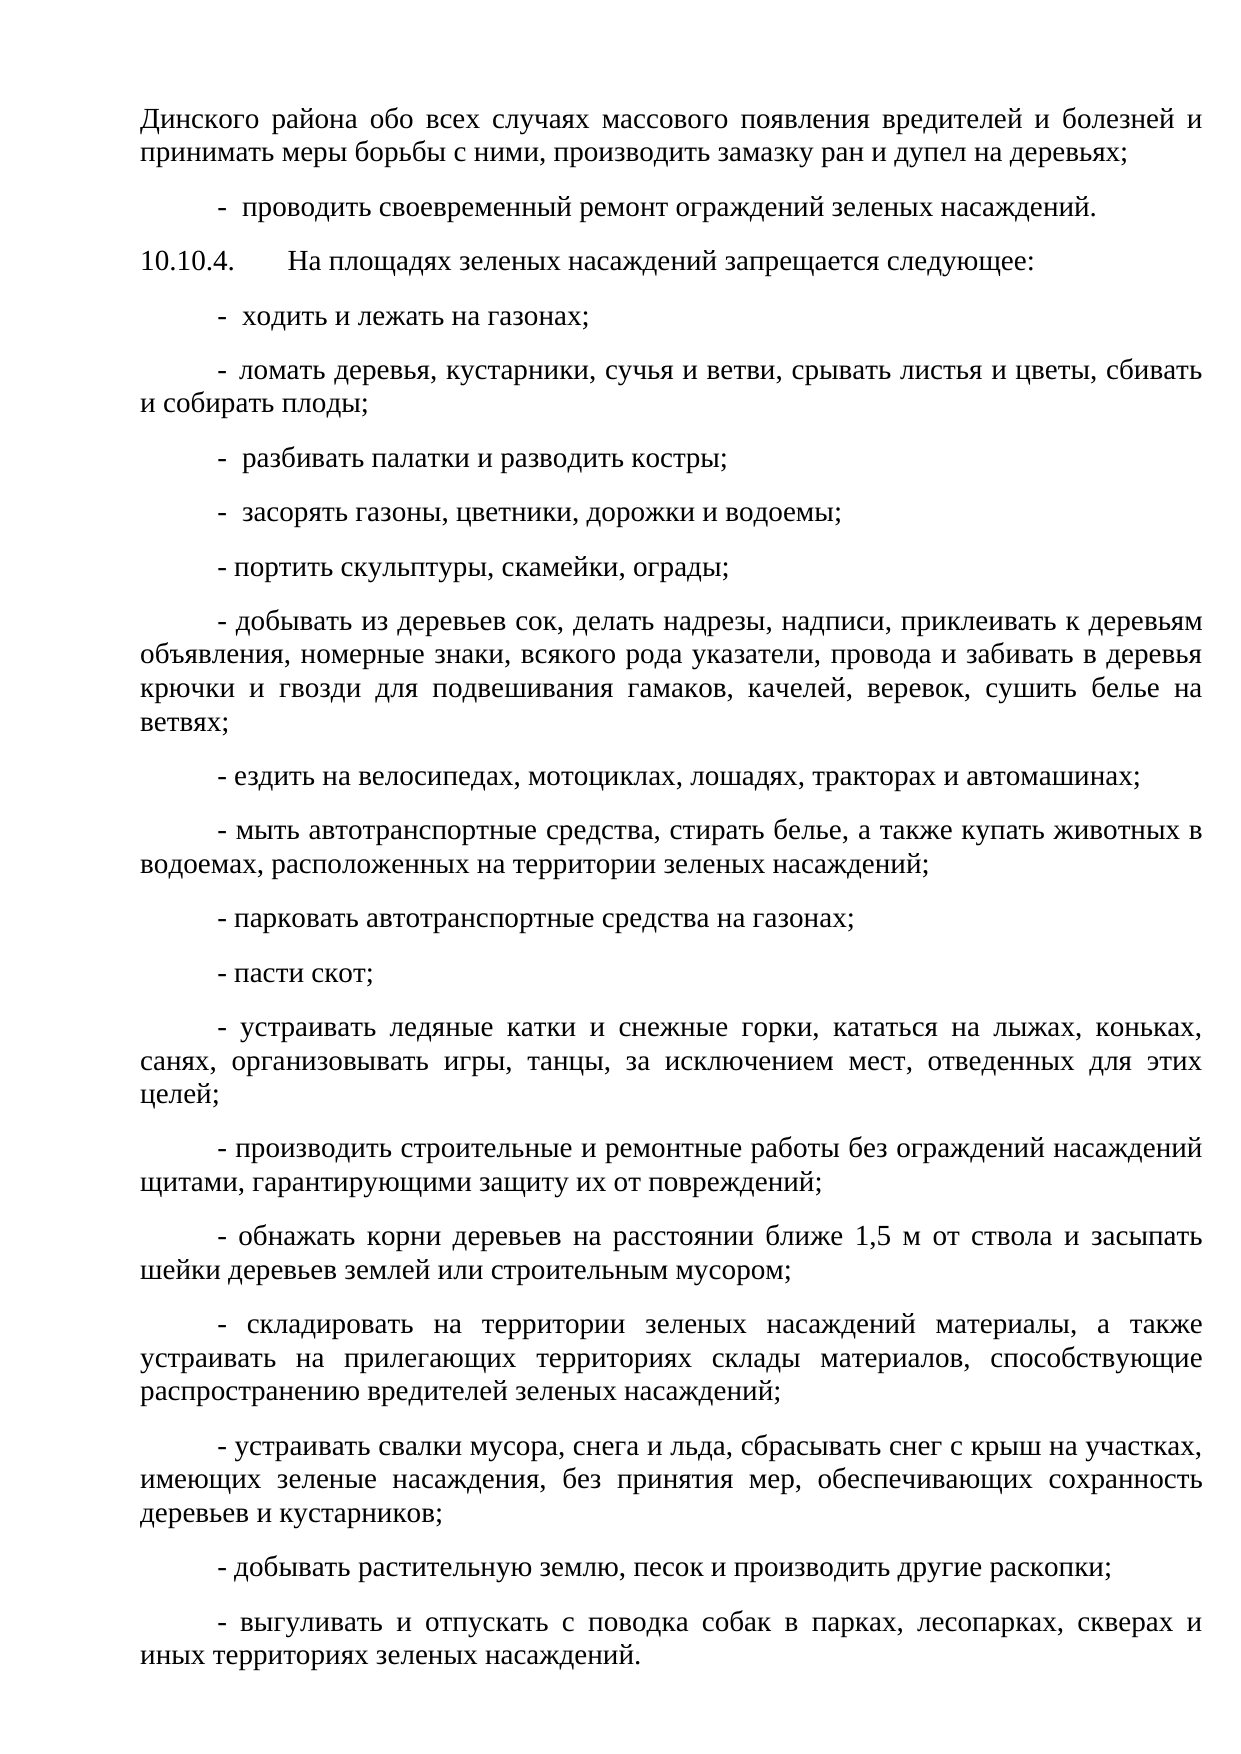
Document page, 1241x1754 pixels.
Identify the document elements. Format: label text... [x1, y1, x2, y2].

text - парковать автотранспортные средства на газонах; [140, 900, 1204, 934]
text - обнажать корни деревьев на расстоянии ближе 1,5 м от ствола и засыпать шейки деревьев землей или строительным мусором; [140, 1218, 1204, 1286]
text - устраивать ледяные катки и снежные горки, кататься на лыжах, коньках, санях, организовывать игры, танцы, за исключением мест, отведенных для этих целей; [140, 1009, 1204, 1110]
text - выгуливать и отпускать с поводка собак в парках, лесопарках, скверах и иных территориях зеленых насаждений. [140, 1604, 1204, 1671]
text - производить строительные и ремонтные работы без ограждений насаждений щитами, гарантирующими защиту их от повреждений; [140, 1131, 1204, 1198]
text - устраивать свалки мусора, снега и льда, сбрасывать снег с крыш на участках, имеющих зеленые насаждения, без принятия мер, обеспечивающих сохранность деревьев и кустарников; [140, 1428, 1204, 1528]
list ломать деревья, кустарники, сучья и ветви, срывать листья и цветы, сбивать и собирать плоды; [140, 352, 1204, 419]
text - добывать из деревьев сок, делать надрезы, надписи, приклеивать к деревьям объявления, номерные знаки, всякого рода указатели, провода и забивать в деревья крючки и гвозди для подвешивания гамаков, качелей, веревок, сушить белье на ветвях; [140, 603, 1204, 737]
text - складировать на территории зеленых насаждений материалы, а также устраивать на прилегающих территориях склады материалов, способствующие распространению вредителей зеленых насаждений; [140, 1306, 1204, 1407]
list ходить и лежать на газонах; [140, 298, 1204, 331]
text - ездить на велосипедах, мотоциклах, лошадях, тракторах и автомашинах; [140, 758, 1204, 792]
text - портить скульптуры, скамейки, ограды; [140, 549, 1204, 582]
text - добывать растительную землю, песок и производить другие раскопки; [140, 1549, 1204, 1583]
list разбивать палатки и разводить костры; [140, 440, 1204, 473]
text - мыть автотранспортные средства, стирать белье, а также купать животных в водоемах, расположенных на территории зеленых насаждений; [140, 812, 1204, 879]
list засорять газоны, цветники, дорожки и водоемы; [140, 494, 1204, 528]
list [140, 101, 1204, 168]
list На площадях зеленых насаждений запрещается следующее: [140, 243, 1204, 277]
text - пасти скот; [140, 955, 1204, 988]
list проводить своевременный ремонт ограждений зеленых насаждений. [140, 189, 1204, 222]
